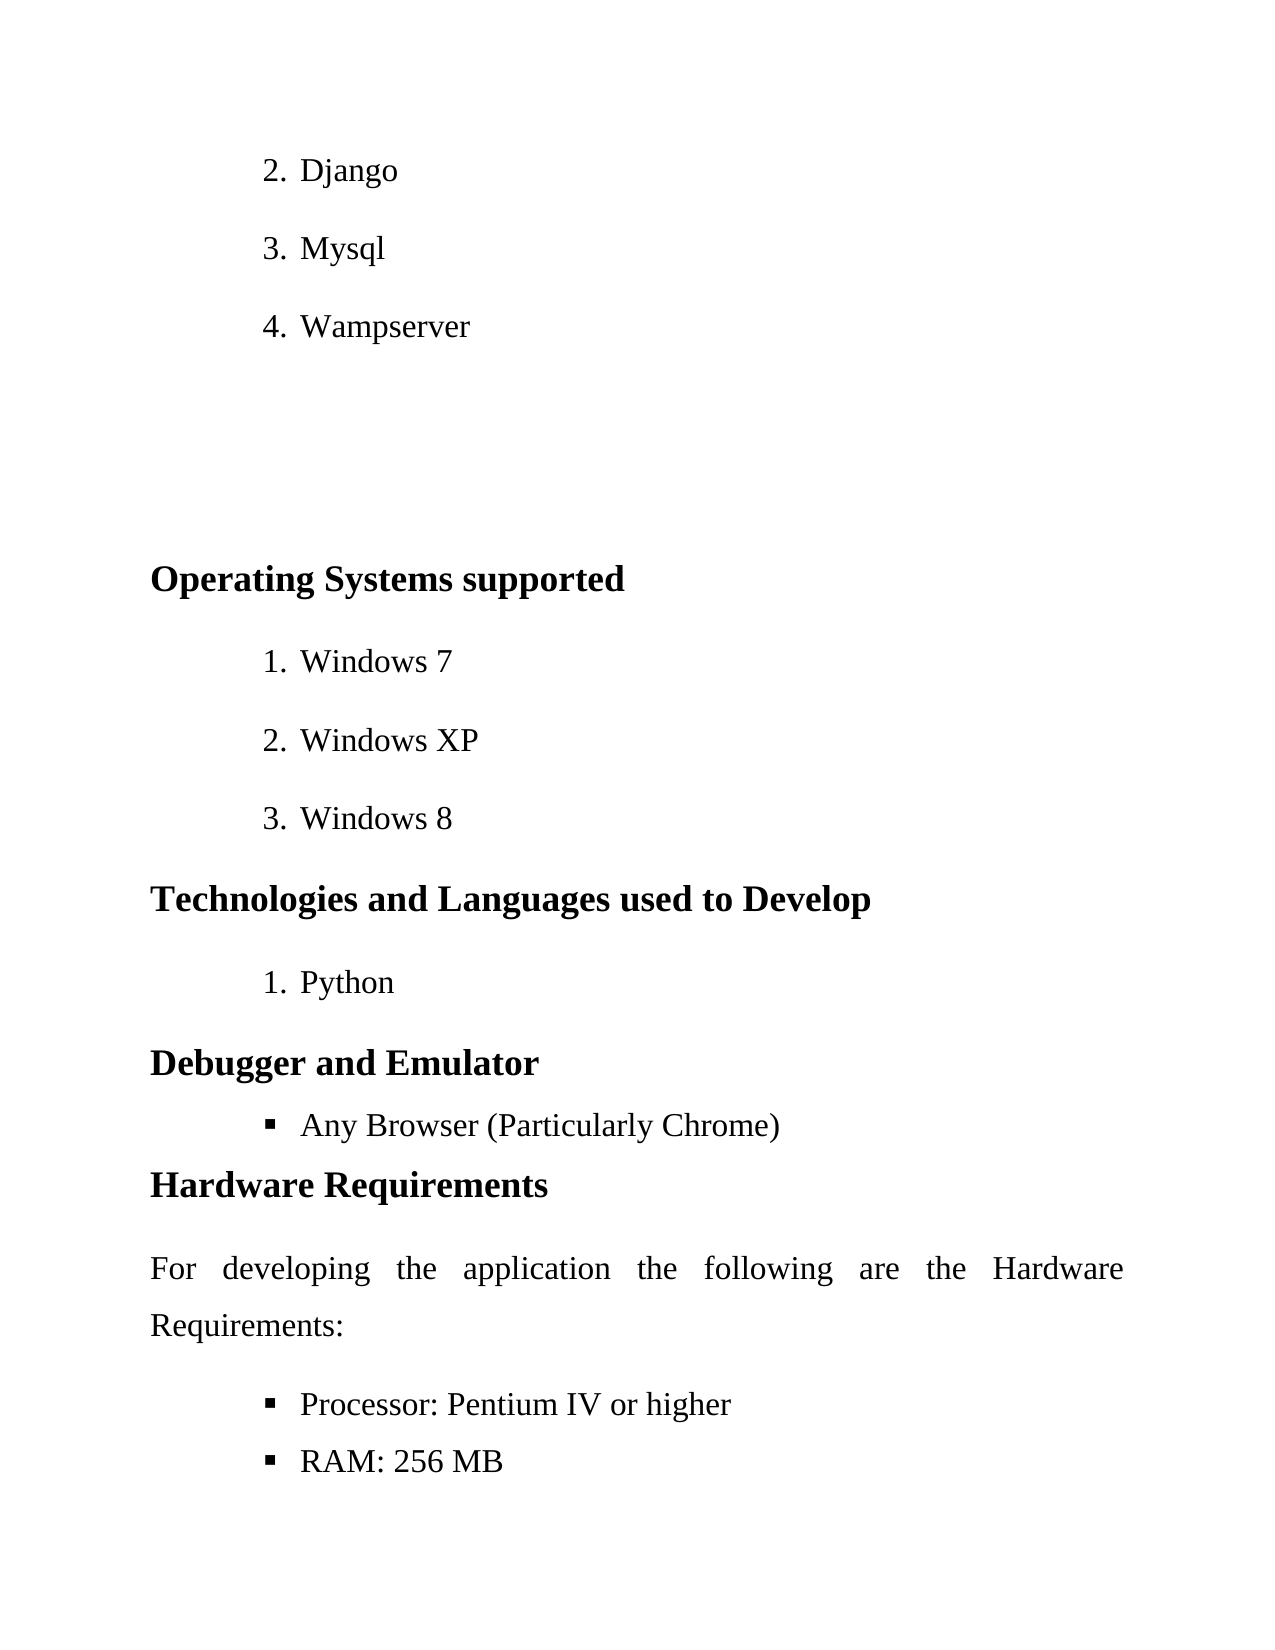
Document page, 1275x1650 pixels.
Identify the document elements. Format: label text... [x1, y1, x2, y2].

list Windows 7 [262, 642, 1125, 680]
list Windows XP [262, 720, 1125, 758]
text Hardware Requirements [150, 1163, 1125, 1206]
list Windows 8 [262, 798, 1125, 837]
text Operating Systems supported [150, 556, 1125, 599]
text Technologies and Languages used to Develop [150, 877, 1125, 920]
list Python [262, 962, 1125, 1000]
list Wampserver [262, 307, 1125, 345]
list Processor: Pentium IV or higher [262, 1384, 1125, 1422]
list RAM: 256 MB [262, 1441, 1125, 1480]
text For developing the application the following are the Hardware Requirements: [150, 1248, 1125, 1344]
text Debugger and Emulator [150, 1040, 1125, 1083]
list Any Browser (Particularly Chrome) [262, 1105, 1125, 1143]
list Django [262, 150, 1125, 188]
list Mysql [262, 228, 1125, 267]
